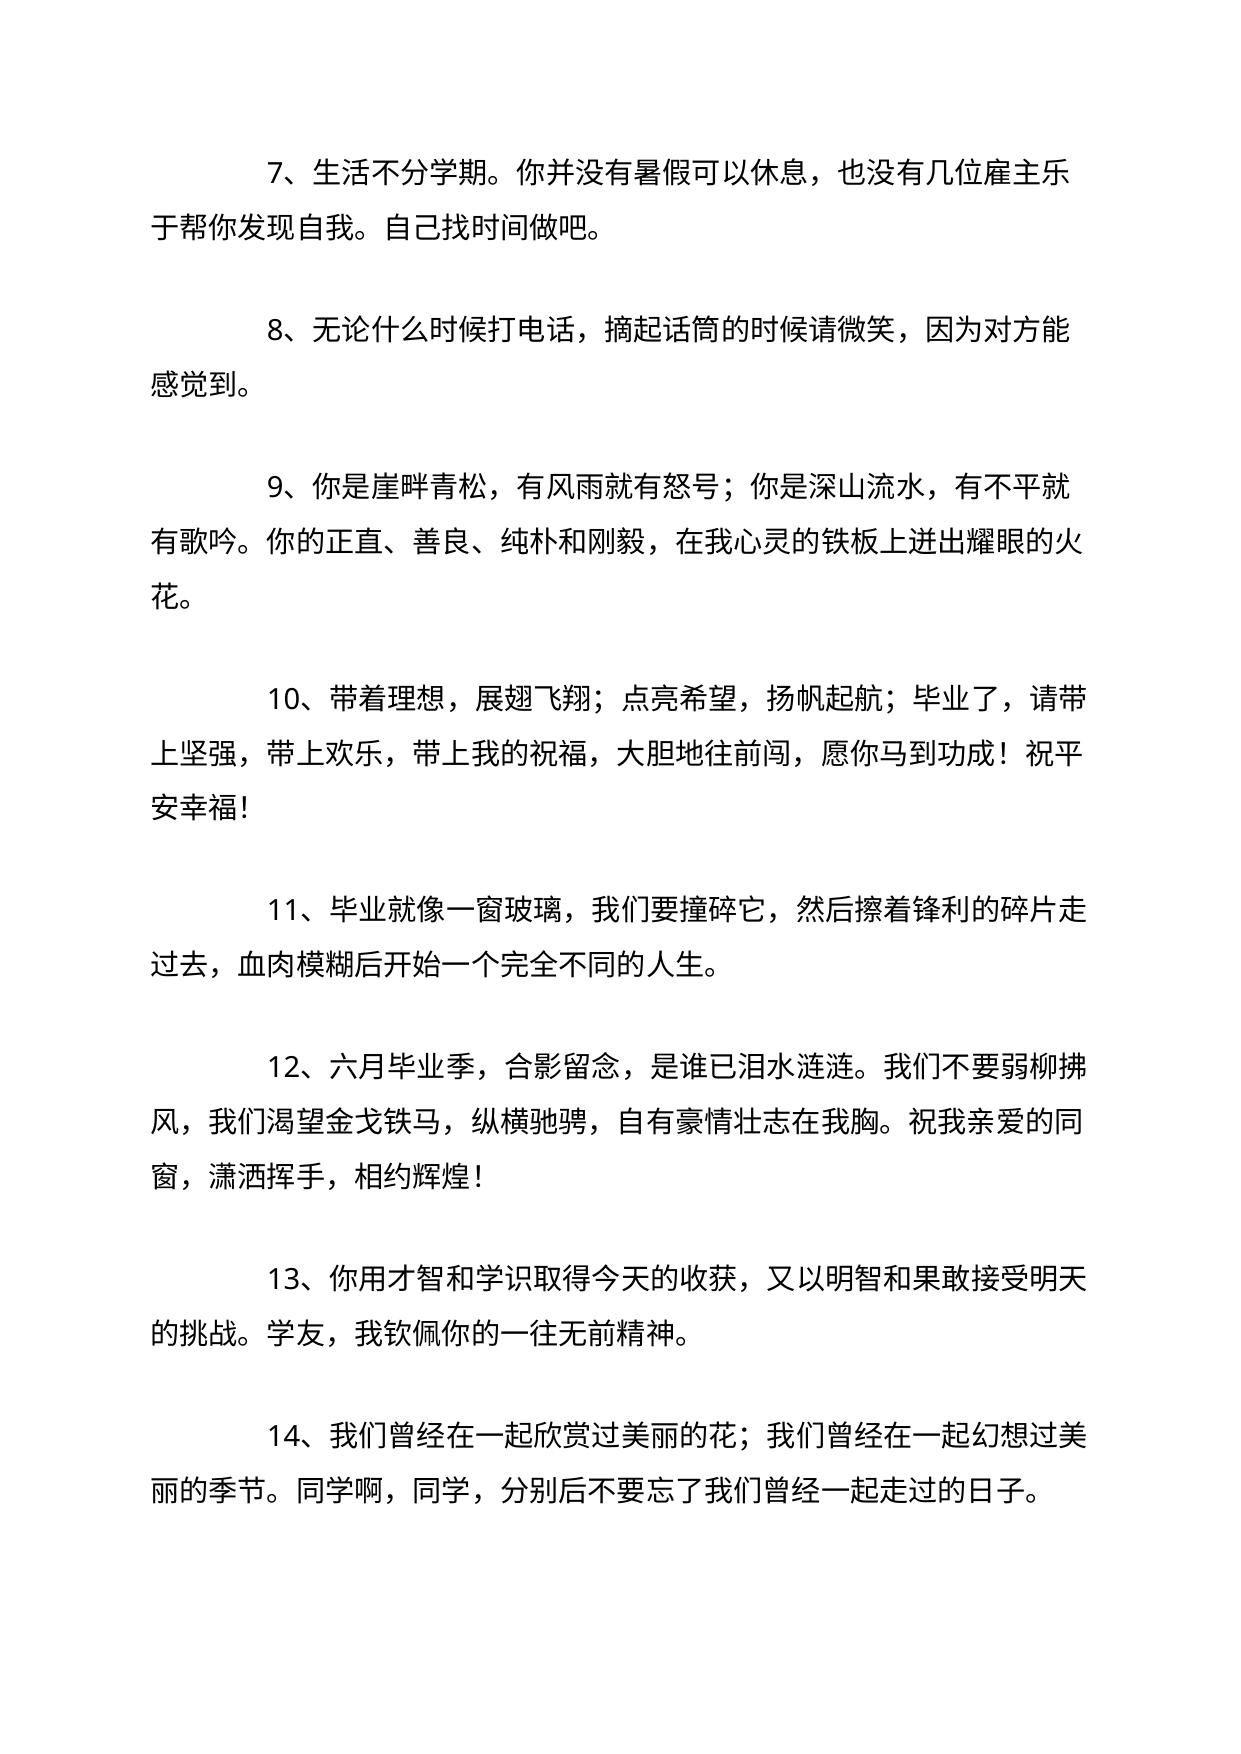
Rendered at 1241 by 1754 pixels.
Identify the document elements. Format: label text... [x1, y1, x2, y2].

text 14、我们曾经在一起欣赏过美丽的花；我们曾经在一起幻想过美丽的季节。同学啊，同学，分别后不要忘了我们曾经一起走过的日子。 [150, 1412, 1090, 1509]
text 7、生活不分学期。你并没有暑假可以休息，也没有几位雇主乐于帮你发现自我。自己找时间做吧。 [150, 150, 1090, 247]
text 13、你用才智和学识取得今天的收获，又以明智和果敢接受明天的挑战。学友，我钦佩你的一往无前精神。 [150, 1255, 1090, 1353]
text 12、六月毕业季，合影留念，是谁已泪水涟涟。我们不要弱柳拂风，我们渴望金戈铁马，纵横驰骋，自有豪情壮志在我胸。祝我亲爱的同窗，潇洒挥手，相约辉煌！ [150, 1044, 1090, 1196]
text 10、带着理想，展翅飞翔；点亮希望，扬帆起航；毕业了，请带上坚强，带上欢乐，带上我的祝福，大胆地往前闯，愿你马到功成！祝平安幸福！ [150, 675, 1090, 827]
text 11、毕业就像一窗玻璃，我们要撞碎它，然后擦着锋利的碎片走过去，血肉模糊后开始一个完全不同的人生。 [150, 887, 1090, 984]
text 8、无论什么时候打电话，摘起话筒的时候请微笑，因为对方能感觉到。 [150, 307, 1090, 404]
text 9、你是崖畔青松，有风雨就有怒号；你是深山流水，有不平就有歌吟。你的正直、善良、纯朴和刚毅，在我心灵的铁板上迸出耀眼的火花。 [150, 463, 1090, 616]
